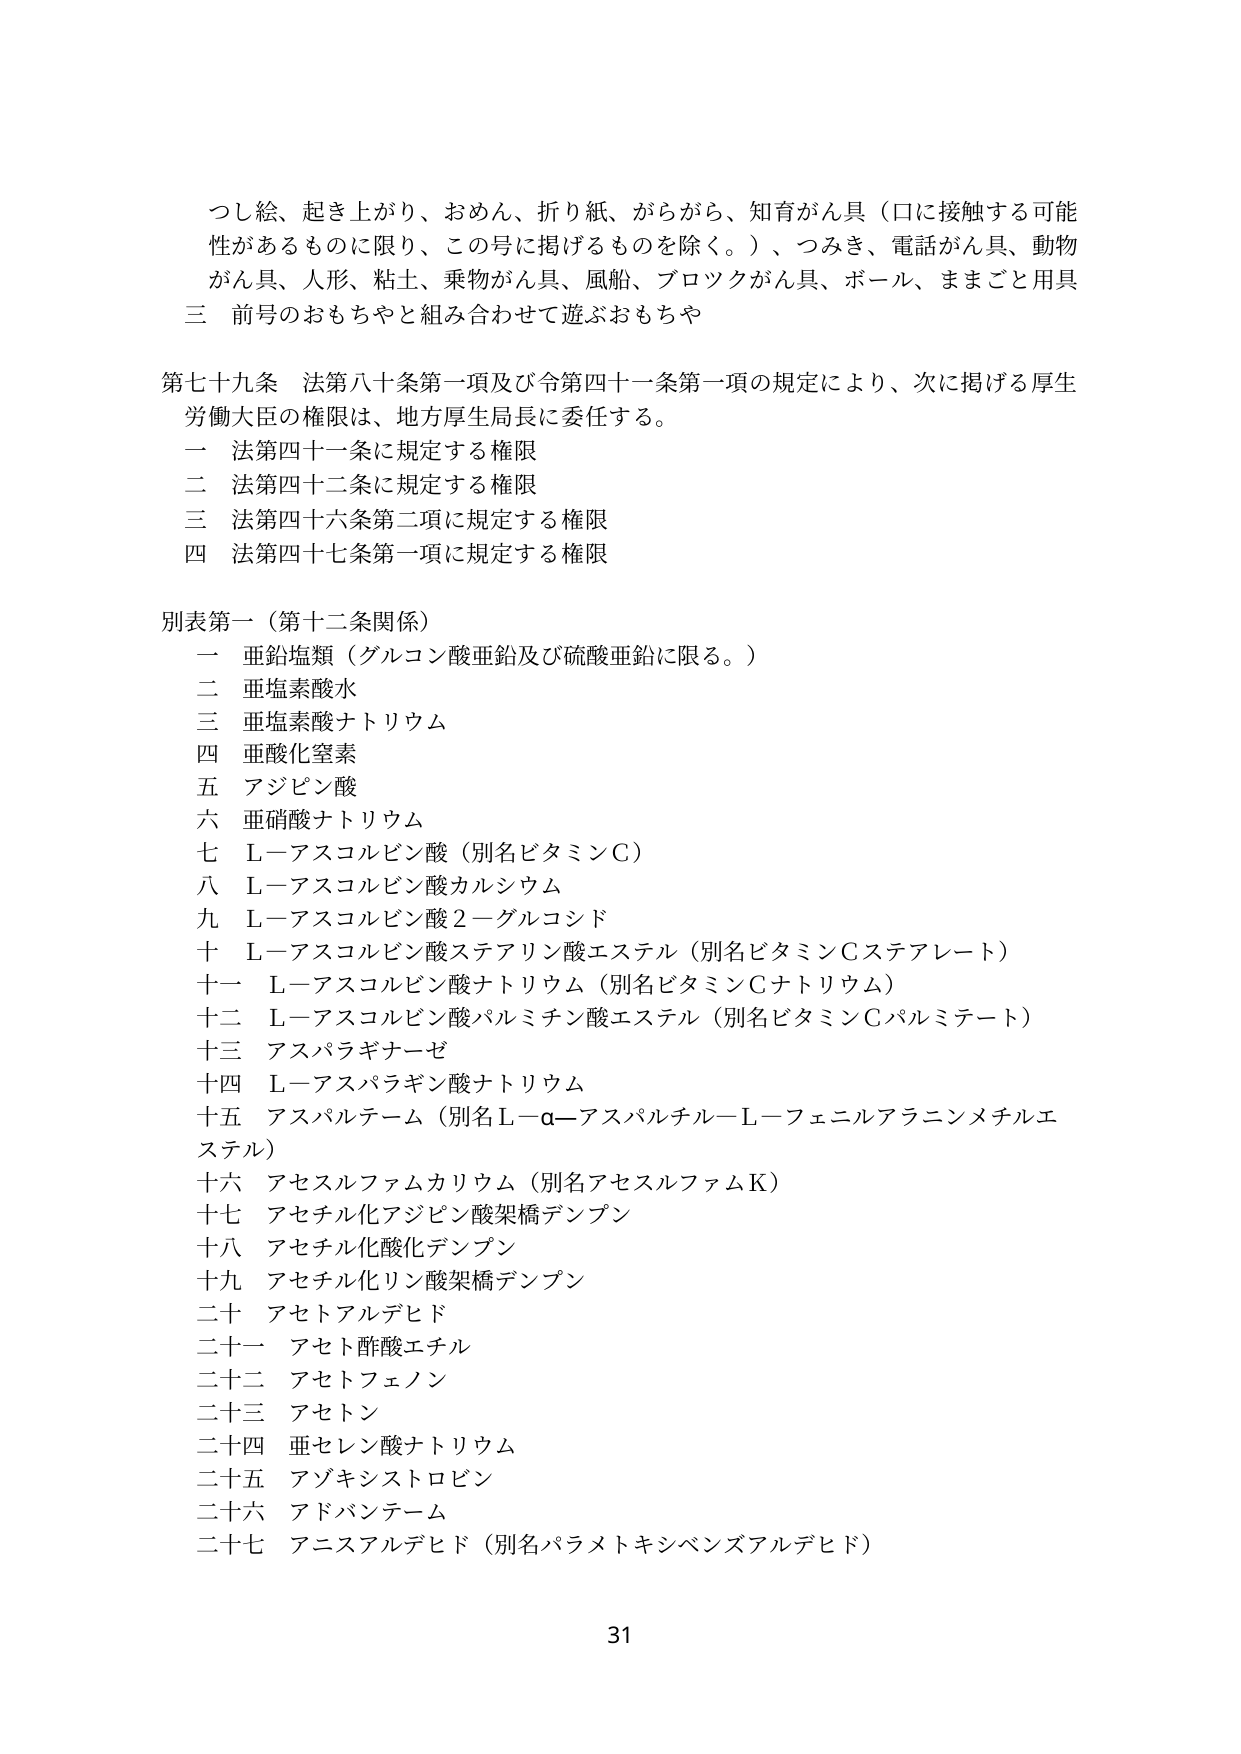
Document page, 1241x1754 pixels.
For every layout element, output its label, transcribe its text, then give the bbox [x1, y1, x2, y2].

table_cell 二十 アセトアルデヒド [185, 1296, 1091, 1329]
table_cell 五 アジピン酸 [185, 770, 1091, 802]
text 三 前号のおもちやと組み合わせて遊ぶおもちや [184, 296, 1079, 330]
text 第七十九条 法第八十条第一項及び令第四十一条第一項の規定により、次に掲げる厚生労働大臣の権限は、地方厚生局長に委任する。 [161, 364, 1079, 433]
table_cell 十一 Ｌ―アスコルビン酸ナトリウム（別名ビタミンＣナトリウム） [185, 967, 1091, 1000]
table_cell 七 Ｌ―アスコルビン酸（別名ビタミンＣ） [185, 835, 1091, 868]
text 四 法第四十七条第一項に規定する権限 [184, 535, 1079, 569]
table_cell 二十四 亜セレン酸ナトリウム [185, 1428, 1091, 1461]
table_cell 二十三 アセトン [185, 1395, 1091, 1428]
text 三 法第四十六条第二項に規定する権限 [184, 501, 1079, 535]
table_cell 十六 アセスルファムカリウム（別名アセスルファムＫ） [185, 1165, 1091, 1198]
table_cell 二十六 アドバンテーム [185, 1494, 1091, 1527]
table_cell 十九 アセチル化リン酸架橋デンプン [185, 1264, 1091, 1296]
table_cell 二十二 アセトフェノン [185, 1362, 1091, 1395]
table_cell 四 亜酸化窒素 [185, 737, 1091, 769]
table_cell 六 亜硝酸ナトリウム [185, 803, 1091, 835]
table_header 一 亜鉛塩類（グルコン酸亜鉛及び硫酸亜鉛に限る。） [185, 638, 1091, 671]
table_cell 二十一 アセト酢酸エチル [185, 1329, 1091, 1362]
table_cell 三 亜塩素酸ナトリウム [185, 704, 1091, 737]
table_cell 二十五 アゾキシストロビン [185, 1461, 1091, 1494]
table_cell 十三 アスパラギナーゼ [185, 1033, 1091, 1066]
table_cell 九 Ｌ―アスコルビン酸２―グルコシド [185, 901, 1091, 934]
table_cell 十五 アスパルテーム（別名Ｌ―α―アスパルチル―Ｌ―フェニルアラニンメチルエステル） [185, 1099, 1091, 1165]
text 一 法第四十一条に規定する権限 [184, 433, 1079, 467]
text 別表第一（第十二条関係） [161, 604, 1079, 638]
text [184, 194, 1079, 296]
table_cell 八 Ｌ―アスコルビン酸カルシウム [185, 868, 1091, 901]
table_cell 十七 アセチル化アジピン酸架橋デンプン [185, 1198, 1091, 1231]
text 二 法第四十二条に規定する権限 [184, 467, 1079, 501]
table_cell 十八 アセチル化酸化デンプン [185, 1231, 1091, 1263]
table_cell 十二 Ｌ―アスコルビン酸パルミチン酸エステル（別名ビタミンＣパルミテート） [185, 1000, 1091, 1033]
table_cell 十 Ｌ―アスコルビン酸ステアリン酸エステル（別名ビタミンＣステアレート） [185, 934, 1091, 967]
table_cell 十四 Ｌ―アスパラギン酸ナトリウム [185, 1066, 1091, 1099]
table_cell 二十七 アニスアルデヒド（別名パラメトキシベンズアルデヒド） [185, 1527, 1091, 1560]
table_cell 二 亜塩素酸水 [185, 671, 1091, 704]
